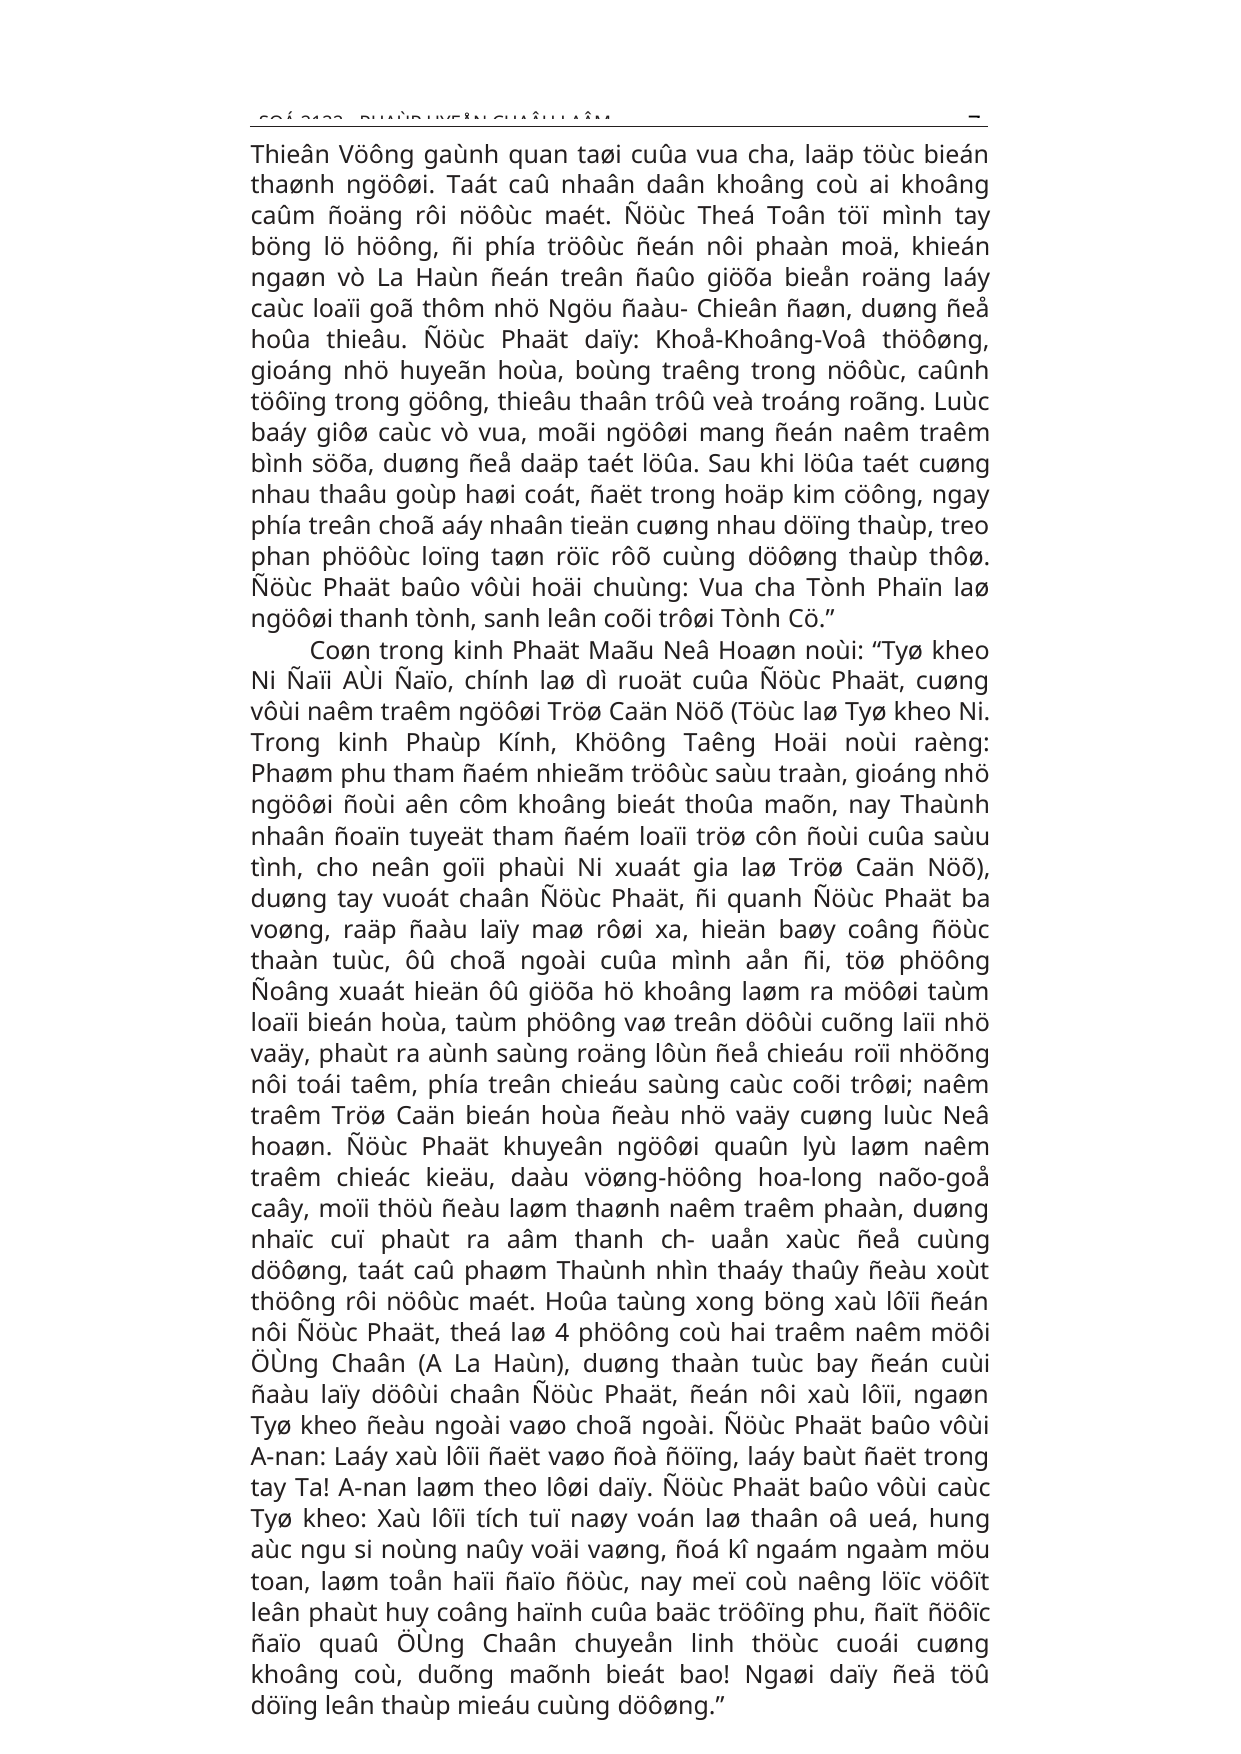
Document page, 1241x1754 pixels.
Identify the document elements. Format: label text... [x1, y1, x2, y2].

text Coøn trong kinh Phaät Maãu Neâ Hoaøn noùi: “Tyø kheo Ni Ñaïi AÙi Ñaïo, chính laø dì ruoät cuûa Ñöùc Phaät, cuøng vôùi naêm traêm ngöôøi Tröø Caän Nöõ (Töùc laø Tyø kheo Ni. Trong kinh Phaùp Kính, Khöông Taêng Hoäi noùi raèng: Phaøm phu tham ñaém nhieãm tröôùc saùu traàn, gioáng nhö ngöôøi ñoùi aên côm khoâng bieát thoûa maõn, nay Thaùnh nhaân ñoaïn tuyeät tham ñaém loaïi tröø côn ñoùi cuûa saùu tình, cho neân goïi phaùi Ni xuaát gia laø Tröø Caän Nöõ), duøng tay vuoát chaân Ñöùc Phaät, ñi quanh Ñöùc Phaät ba voøng, raäp ñaàu laïy maø rôøi xa, hieän baøy coâng ñöùc thaàn tuùc, ôû choã ngoài cuûa mình aån ñi, töø phöông Ñoâng xuaát hieän ôû giöõa hö khoâng laøm ra möôøi taùm loaïi bieán hoùa, taùm phöông vaø treân döôùi cuõng laïi nhö vaäy, phaùt ra aùnh saùng roäng lôùn ñeå chieáu roïi nhöõng nôi toái taêm, phía treân chieáu saùng caùc coõi trôøi; naêm traêm Tröø Caän bieán hoùa ñeàu nhö vaäy cuøng luùc Neâ hoaøn. Ñöùc Phaät khuyeân ngöôøi quaûn lyù laøm naêm traêm chieác kieäu, daàu vöøng-höông hoa-long naõo-goå caây, moïi thöù ñeàu laøm thaønh naêm traêm phaàn, duøng nhaïc cuï phaùt ra aâm thanh ch- uaån xaùc ñeå cuùng döôøng, taát caû phaøm Thaùnh nhìn thaáy thaûy ñeàu xoùt thöông rôi nöôùc maét. Hoûa taùng xong böng xaù lôïi ñeán nôi Ñöùc Phaät, theá laø 4 phöông coù hai traêm naêm möôi ÖÙng Chaân (A La Haùn), duøng thaàn tuùc bay ñeán cuùi ñaàu laïy döôùi chaân Ñöùc Phaät, ñeán nôi xaù lôïi, ngaøn Tyø kheo ñeàu ngoài vaøo choã ngoài. Ñöùc Phaät baûo vôùi A-nan: Laáy xaù lôïi ñaët vaøo ñoà ñöïng, laáy baùt ñaët trong tay Ta! A-nan laøm theo lôøi daïy. Ñöùc Phaät baûo vôùi caùc Tyø kheo: Xaù lôïi tích tuï naøy voán laø thaân oâ ueá, hung aùc ngu si noùng naûy voäi vaøng, ñoá kî ngaám ngaàm möu toan, laøm toån haïi ñaïo ñöùc, nay meï coù naêng löïc vöôït leân phaùt huy coâng haïnh cuûa baäc tröôïng phu, ñaït ñöôïc ñaïo quaû ÖÙng Chaân chuyeån linh thöùc cuoái cuøng khoâng coù, duõng maõnh bieát bao! Ngaøi daïy ñeä töû döïng leân thaùp mieáu cuùng döôøng.” [250, 635, 990, 1721]
text Thieân Vöông gaùnh quan taøi cuûa vua cha, laäp töùc bieán thaønh ngöôøi. Taát caû nhaân daân khoâng coù ai khoâng caûm ñoäng rôi nöôùc maét. Ñöùc Theá Toân töï mình tay böng lö höông, ñi phía tröôùc ñeán nôi phaàn moä, khieán ngaøn vò La Haùn ñeán treân ñaûo giöõa bieån roäng laáy caùc loaïi goã thôm nhö Ngöu ñaàu- Chieân ñaøn, duøng ñeå hoûa thieâu. Ñöùc Phaät daïy: Khoå-Khoâng-Voâ thöôøng, gioáng nhö huyeãn hoùa, boùng traêng trong nöôùc, caûnh töôïng trong göông, thieâu thaân trôû veà troáng roãng. Luùc baáy giôø caùc vò vua, moãi ngöôøi mang ñeán naêm traêm bình söõa, duøng ñeå daäp taét löûa. Sau khi löûa taét cuøng nhau thaâu goùp haøi coát, ñaët trong hoäp kim cöông, ngay phía treân choã aáy nhaân tieän cuøng nhau döïng thaùp, treo phan phöôùc loïng taøn röïc rôõ cuùng döôøng thaùp thôø. Ñöùc Phaät baûo vôùi hoäi chuùng: Vua cha Tònh Phaïn laø ngöôøi thanh tònh, sanh leân coõi trôøi Tònh Cö.” [250, 138, 990, 635]
